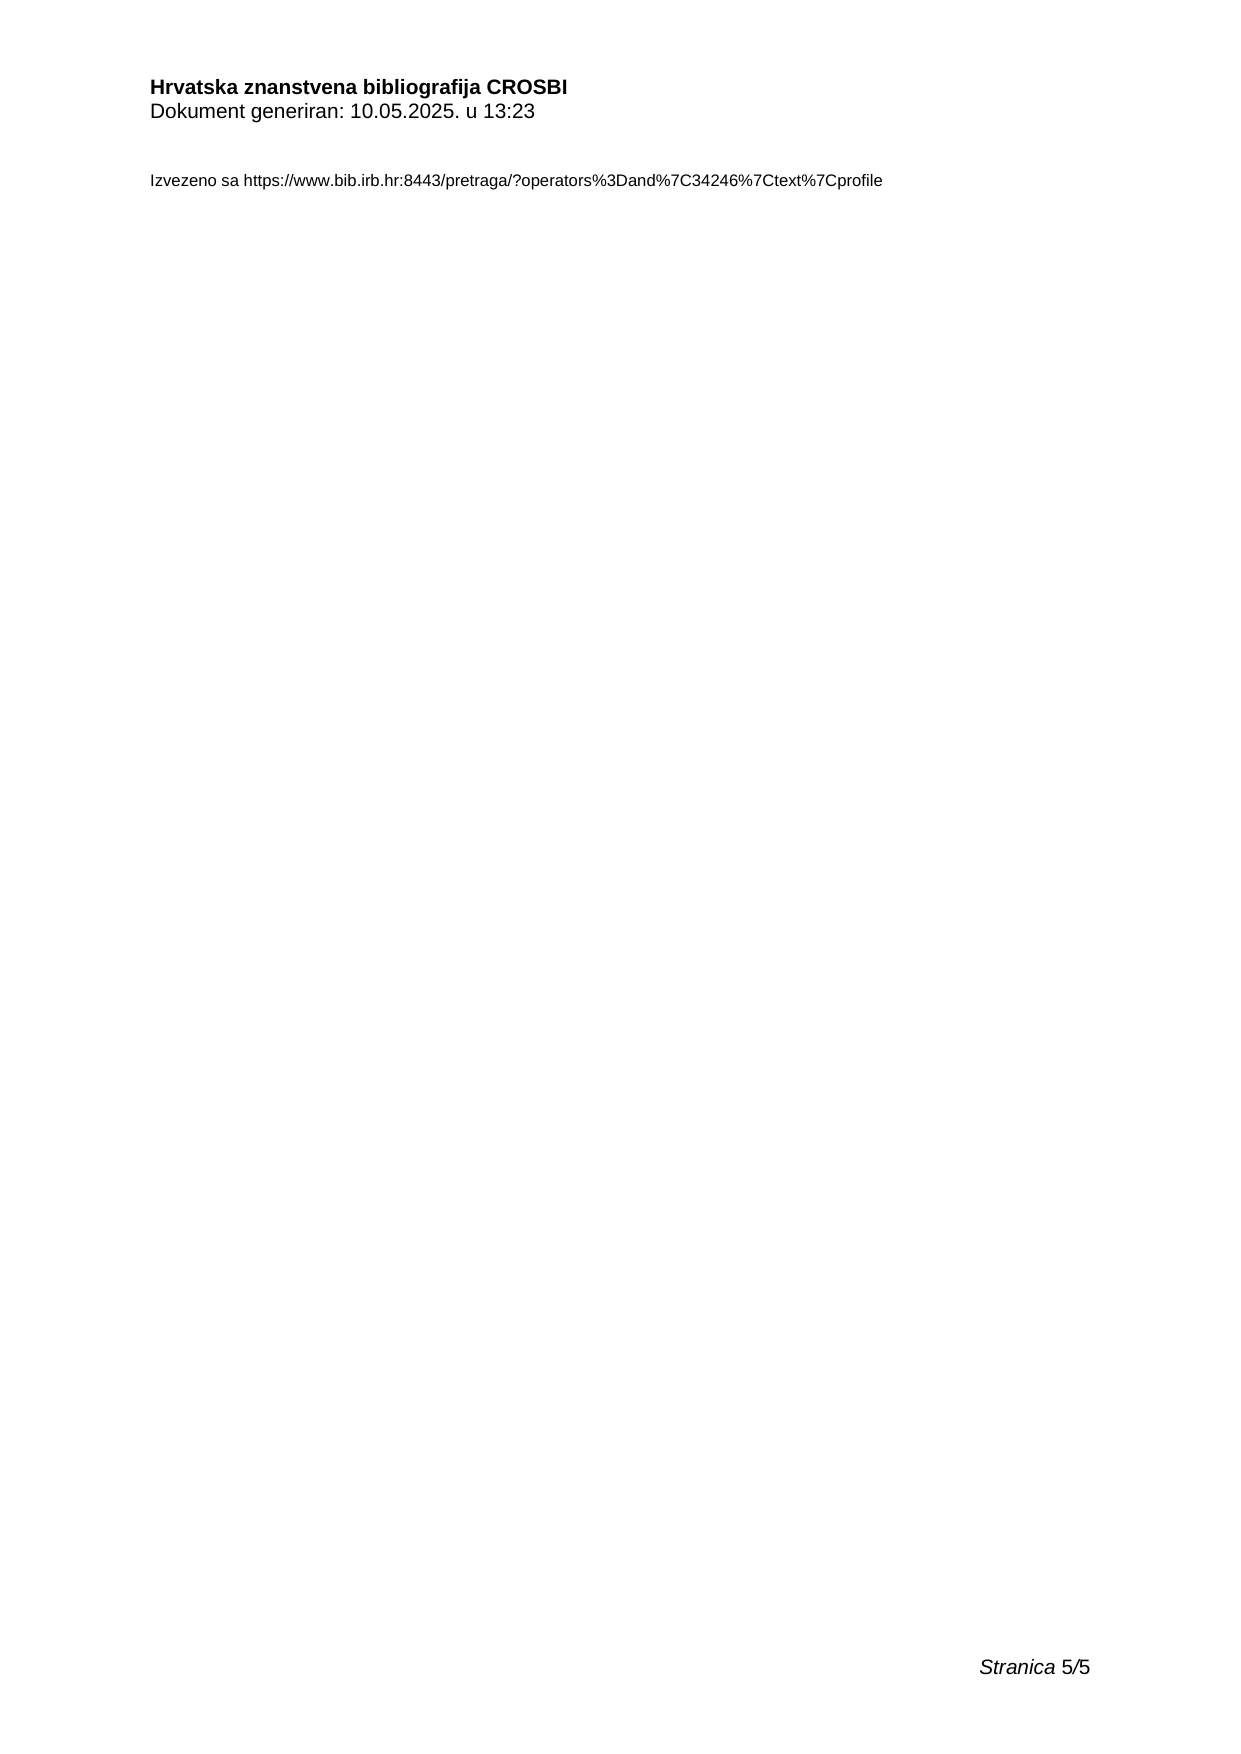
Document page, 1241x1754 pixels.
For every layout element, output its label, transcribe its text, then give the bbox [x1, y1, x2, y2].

text Izvezeno sa https://www.bib.irb.hr:8443/pretraga/?operators%3Dand%7C34246%7Ctext%7Cprofile [150, 171, 1090, 190]
